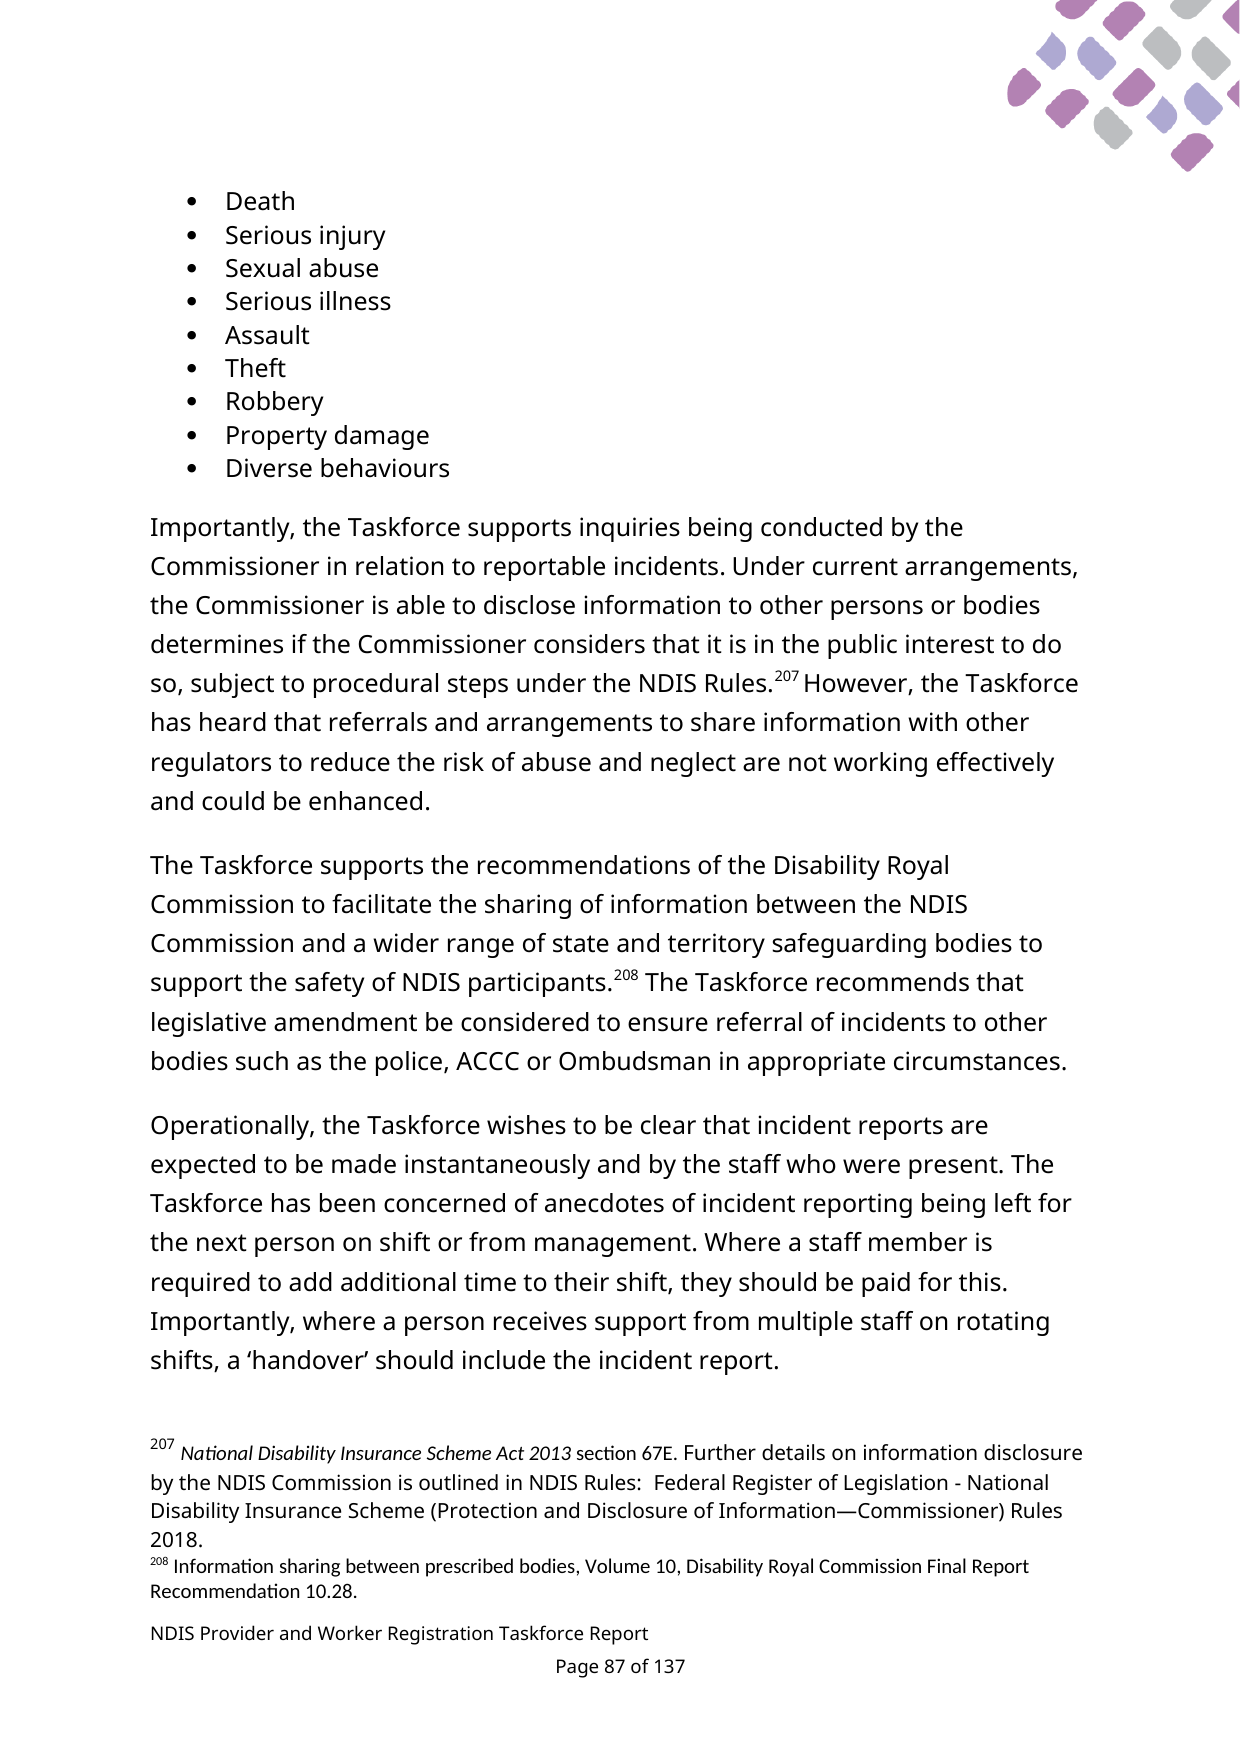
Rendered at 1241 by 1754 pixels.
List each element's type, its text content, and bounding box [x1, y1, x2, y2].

list Diverse behaviours [187, 451, 1090, 484]
list Serious injury [187, 217, 1090, 251]
list Serious illness [187, 284, 1090, 317]
text Operationally, the Taskforce wishes to be clear that incident reports are expected to be made instantaneously and by the staff who were present. The Taskforce has been concerned of anecdotes of incident reporting being left for the next person on shift or from management. Where a staff member is required to add additional time to their shift, they should be paid for this. Importantly, where a person receives support from multiple staff on rotating shifts, a ‘handover’ should include the incident report. [150, 1107, 1090, 1377]
list Death [187, 184, 1090, 217]
list Robbery [187, 384, 1090, 417]
list Sexual abuse [187, 251, 1090, 284]
text The Taskforce supports the recommendations of the Disability Royal Commission to facilitate the sharing of information between the NDIS Commission and a wider range of state and territory safeguarding bodies to support the safety of NDIS participants. The Taskforce recommends that legislative amendment be considered to ensure referral of incidents to other bodies such as the police, ACCC or Ombudsman in appropriate circumstances. [150, 847, 1090, 1077]
text Importantly, the Taskforce supports inquiries being conducted by the Commissioner in relation to reportable incidents. Under current arrangements, the Commissioner is able to disclose information to other persons or bodies determines if the Commissioner considers that it is in the public interest to do so, subject to procedural steps under the NDIS Rules. However, the Taskforce has heard that referrals and arrangements to share information with other regulators to reduce the risk of abuse and neglect are not working effectively and could be enhanced. [150, 509, 1090, 817]
list Assault [187, 317, 1090, 351]
list Property damage [187, 417, 1090, 451]
list Theft [187, 351, 1090, 384]
picture [993, 0, 1240, 198]
